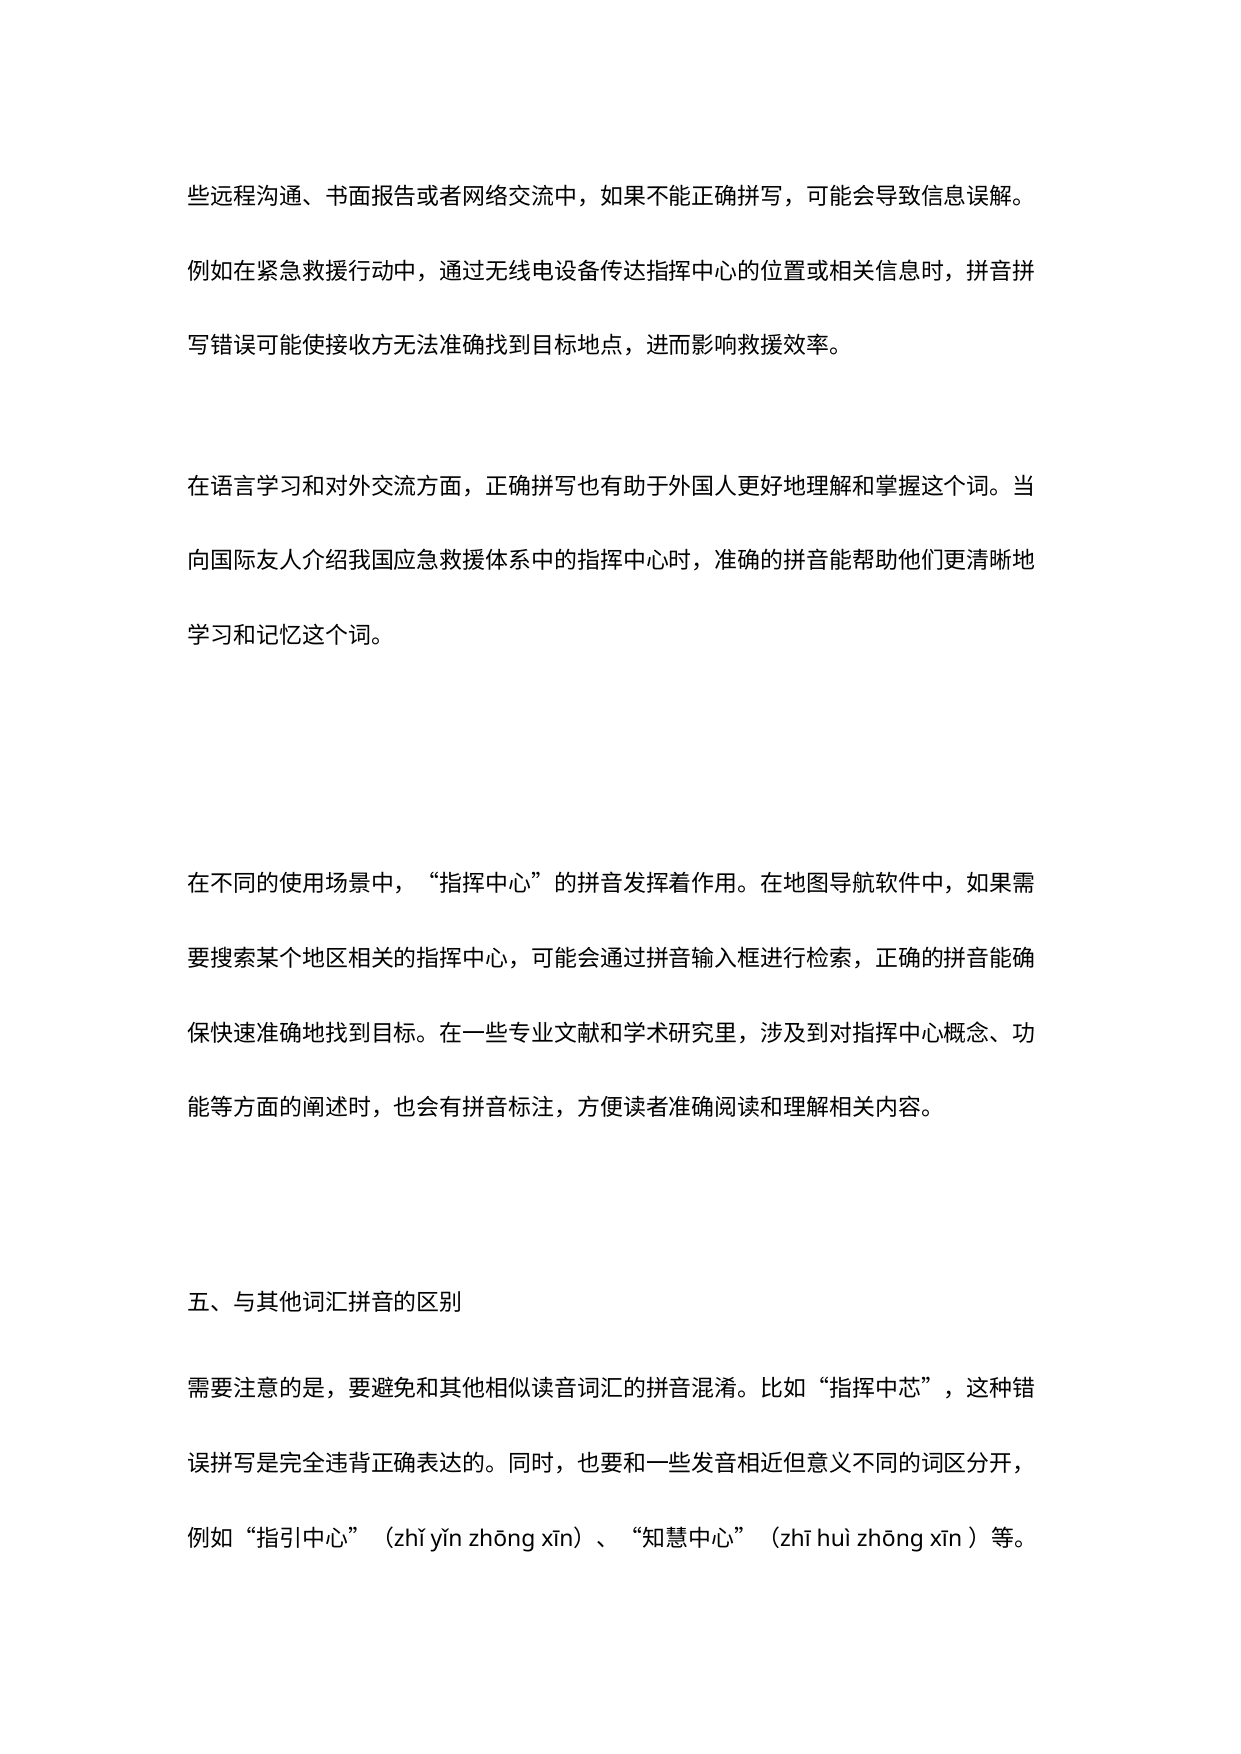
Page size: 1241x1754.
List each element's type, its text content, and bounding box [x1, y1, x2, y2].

text 在不同的使用场景中，“指挥中心”的拼音发挥着作用。在地图导航软件中，如果需要搜索某个地区相关的指挥中心，可能会通过拼音输入框进行检索，正确的拼音能确保快速准确地找到目标。在一些专业文献和学术研究里，涉及到对指挥中心概念、功能等方面的阐述时，也会有拼音标注，方便读者准确阅读和理解相关内容。 [187, 849, 1053, 1138]
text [187, 1354, 1053, 1568]
text 在语言学习和对外交流方面，正确拼写也有助于外国人更好地理解和掌握这个词。当向国际友人介绍我国应急救援体系中的指挥中心时，准确的拼音能帮助他们更清晰地学习和记忆这个词。 [187, 452, 1053, 666]
text 五、与其他词汇拼音的区别 [187, 1268, 1053, 1333]
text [187, 162, 1053, 376]
